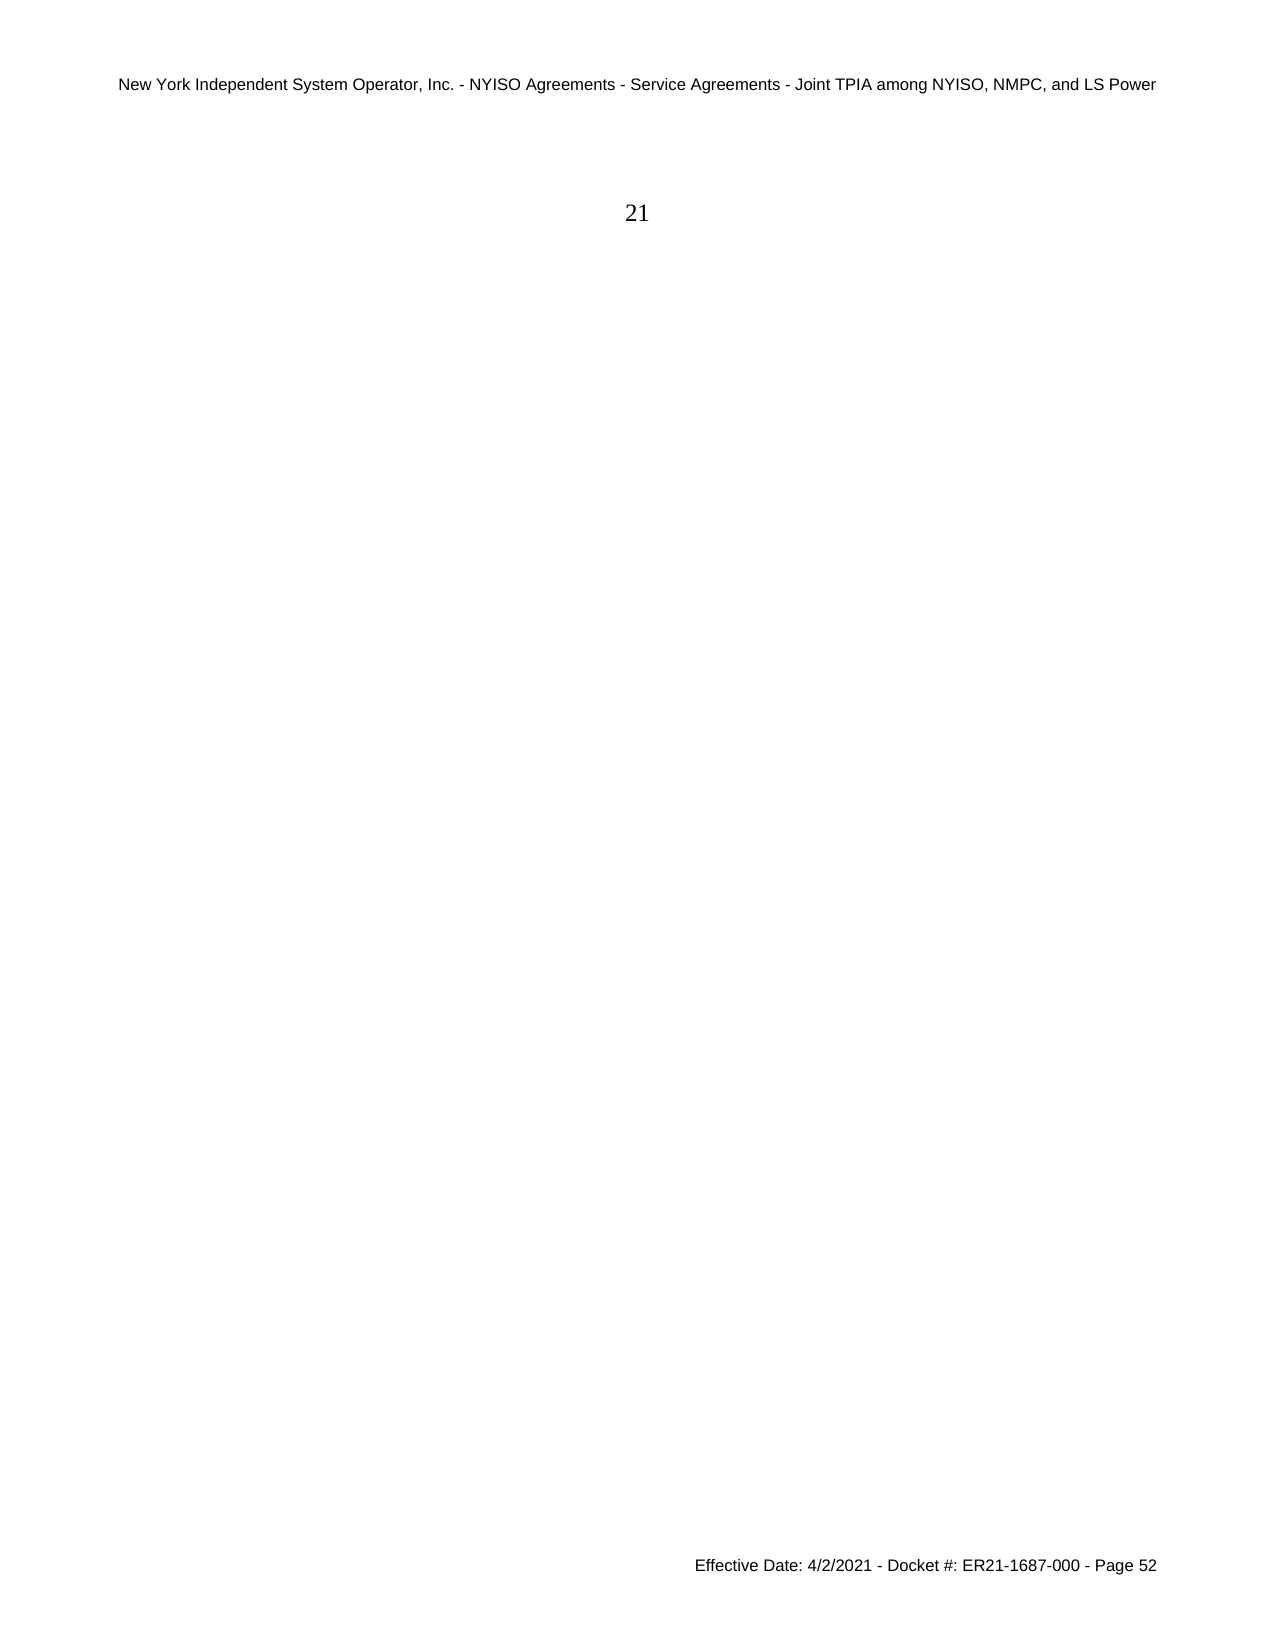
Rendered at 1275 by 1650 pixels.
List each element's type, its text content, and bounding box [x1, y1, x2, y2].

text 21 [625, 199, 1275, 227]
